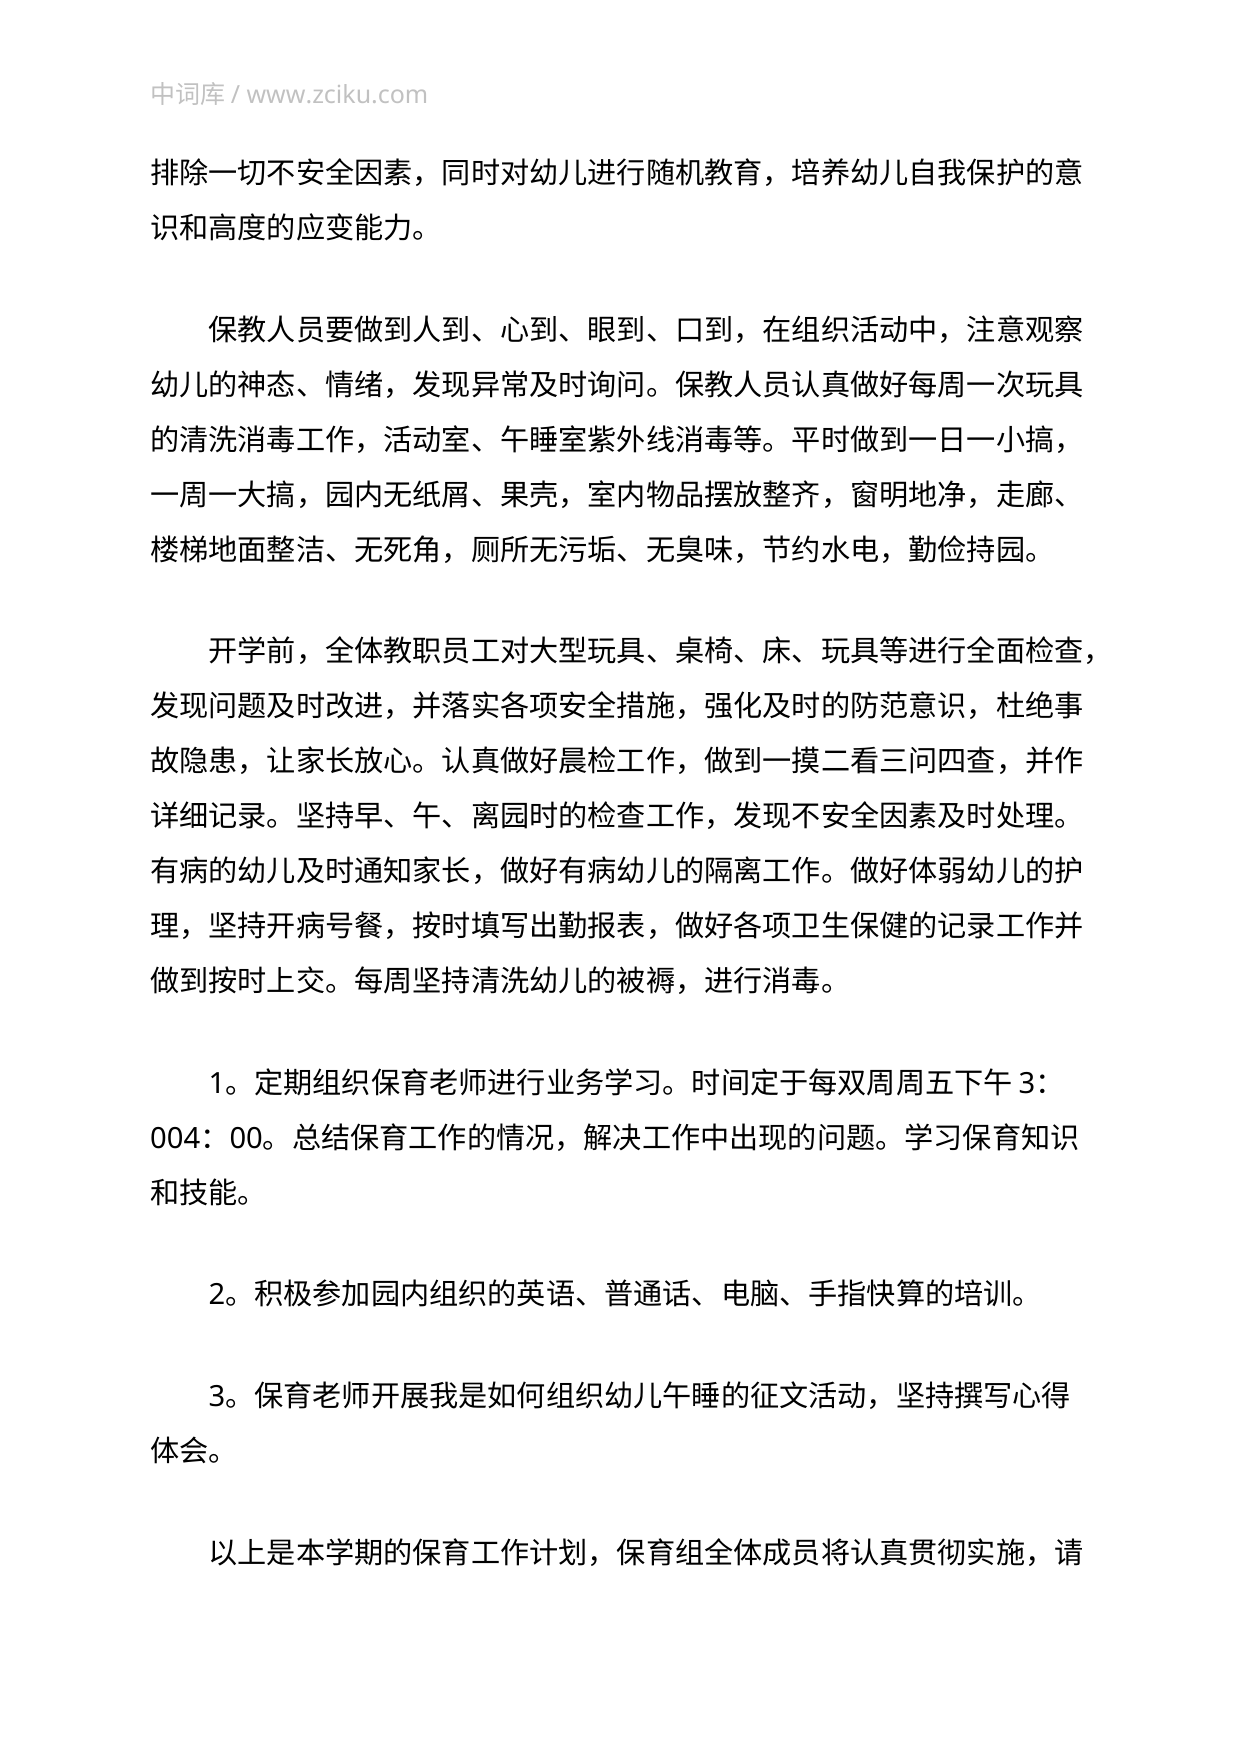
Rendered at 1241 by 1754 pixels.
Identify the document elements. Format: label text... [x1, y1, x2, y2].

text 1。定期组织保育老师进行业务学习。时间定于每双周周五下午3：004：00。总结保育工作的情况，解决工作中出现的问题。学习保育知识和技能。 [150, 1059, 1090, 1211]
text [150, 1530, 1090, 1572]
text 保教人员要做到人到、心到、眼到、口到，在组织活动中，注意观察幼儿的神态、情绪，发现异常及时询问。保教人员认真做好每周一次玩具的清洗消毒工作，活动室、午睡室紫外线消毒等。平时做到一日一小搞，一周一大搞，园内无纸屑、果壳，室内物品摆放整齐，窗明地净，走廊、楼梯地面整洁、无死角，厕所无污垢、无臭味，节约水电，勤俭持园。 [150, 307, 1090, 568]
text 3。保育老师开展我是如何组织幼儿午睡的征文活动，坚持撰写心得体会。 [150, 1373, 1090, 1470]
text 开学前，全体教职员工对大型玩具、桌椅、床、玩具等进行全面检查，发现问题及时改进，并落实各项安全措施，强化及时的防范意识，杜绝事故隐患，让家长放心。认真做好晨检工作，做到一摸二看三问四查，并作详细记录。坚持早、午、离园时的检查工作，发现不安全因素及时处理。有病的幼儿及时通知家长，做好有病幼儿的隔离工作。做好体弱幼儿的护理，坚持开病号餐，按时填写出勤报表，做好各项卫生保健的记录工作并做到按时上交。每周坚持清洗幼儿的被褥，进行消毒。 [150, 628, 1090, 1000]
text 2。积极参加园内组织的英语、普通话、电脑、手指快算的培训。 [150, 1271, 1090, 1313]
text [150, 150, 1090, 247]
